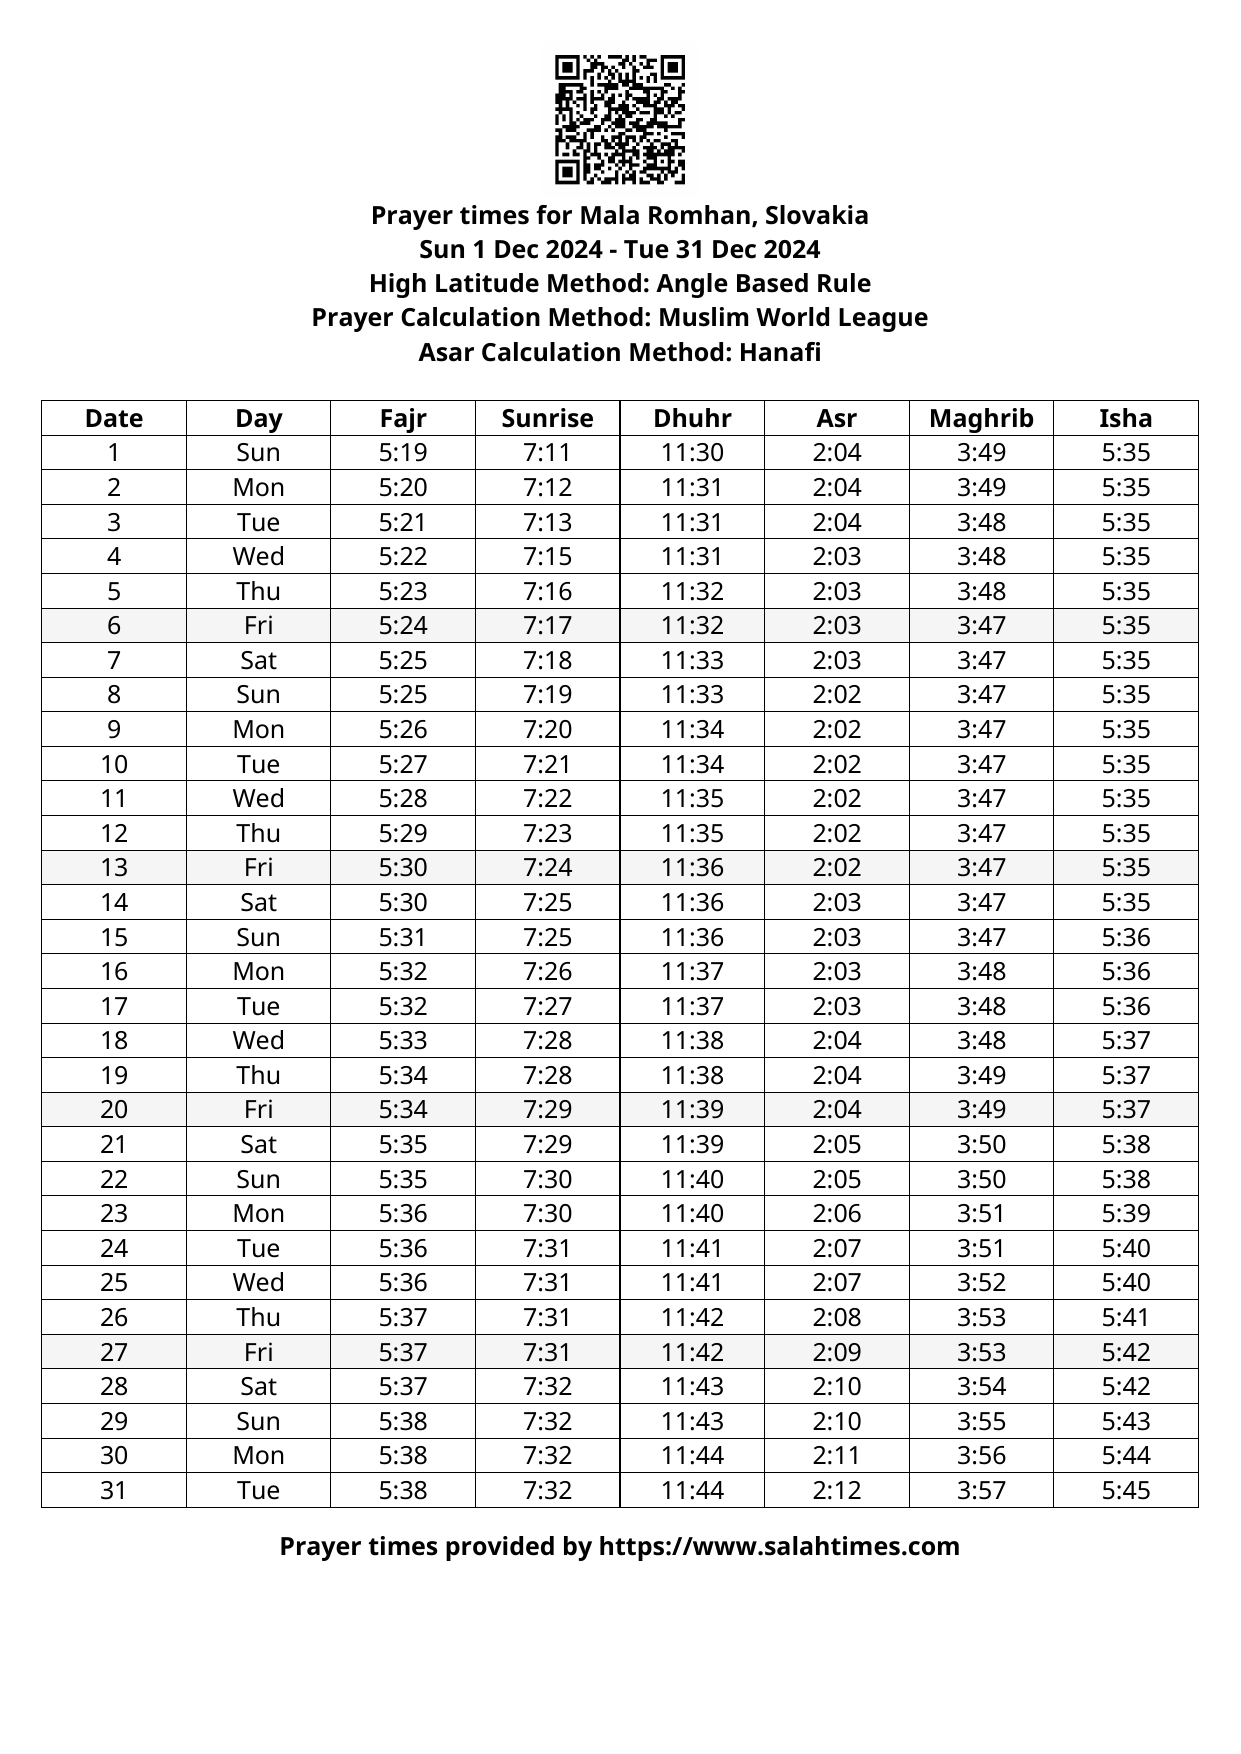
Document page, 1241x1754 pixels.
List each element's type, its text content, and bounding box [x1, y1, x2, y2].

table_cell 11:36 [621, 920, 764, 953]
table_cell 5:38 [331, 1473, 475, 1507]
text Prayer Calculation Method: Muslim World League [42, 300, 1198, 334]
table_cell 5:40 [1054, 1231, 1198, 1264]
table_cell 5:37 [1054, 1093, 1198, 1126]
table_cell 2:03 [765, 609, 909, 642]
table_cell 7:19 [476, 678, 619, 711]
table_cell 5:35 [1054, 678, 1198, 711]
table_cell 5:38 [331, 1404, 475, 1437]
table_cell 3:53 [910, 1335, 1053, 1368]
table_cell Mon [187, 954, 330, 988]
table_header Maghrib [910, 401, 1053, 434]
table_cell 2:02 [765, 781, 909, 815]
table_cell 5:34 [331, 1093, 475, 1126]
table_cell 7:32 [476, 1404, 619, 1437]
table_cell 2:04 [765, 470, 909, 504]
table_header Date [42, 401, 186, 434]
table_cell Thu [187, 816, 330, 849]
table_cell Fri [187, 851, 330, 884]
table_cell 7:28 [476, 1058, 619, 1092]
table_cell 7:18 [476, 643, 619, 677]
table_cell 3:51 [910, 1196, 1053, 1230]
table_cell 13 [42, 851, 186, 884]
table_cell 11:35 [621, 781, 764, 815]
table_cell 5:40 [1054, 1266, 1198, 1299]
table_cell 5:42 [1054, 1335, 1198, 1368]
table_cell 4 [42, 539, 186, 573]
table_cell 5:41 [1054, 1300, 1198, 1334]
table_cell 11:44 [621, 1439, 764, 1472]
table_cell 5:35 [1054, 712, 1198, 746]
table_cell Wed [187, 781, 330, 815]
table_cell 5:36 [1054, 920, 1198, 953]
table_cell 7:25 [476, 885, 619, 919]
table_cell 2:10 [765, 1369, 909, 1403]
table_cell Tue [187, 989, 330, 1022]
table_cell 5:37 [331, 1369, 475, 1403]
table_cell 5:23 [331, 574, 475, 607]
table_cell Tue [187, 1231, 330, 1264]
table_cell 11:41 [621, 1266, 764, 1299]
table_cell Fri [187, 609, 330, 642]
table_cell 5:32 [331, 989, 475, 1022]
table_cell 11:43 [621, 1404, 764, 1437]
table_cell Tue [187, 505, 330, 538]
table_cell 11:33 [621, 643, 764, 677]
table_cell 11:32 [621, 609, 764, 642]
table_cell Fri [187, 1335, 330, 1368]
table_cell 5:35 [1054, 643, 1198, 677]
table_cell 2:02 [765, 678, 909, 711]
table_cell 5:25 [331, 643, 475, 677]
table_cell 7:32 [476, 1473, 619, 1507]
table_cell 11:42 [621, 1300, 764, 1334]
table_cell 7:25 [476, 920, 619, 953]
table_cell 3:49 [910, 470, 1053, 504]
table_cell 7:30 [476, 1196, 619, 1230]
table_cell 5:35 [1054, 816, 1198, 849]
table_cell 11:34 [621, 712, 764, 746]
table_cell 5 [42, 574, 186, 607]
picture [542, 41, 699, 198]
table_cell 7:32 [476, 1369, 619, 1403]
table_cell 5:19 [331, 436, 475, 469]
table_cell 29 [42, 1404, 186, 1437]
table_cell 2:05 [765, 1127, 909, 1161]
table_cell Wed [187, 539, 330, 573]
table_cell 2:03 [765, 954, 909, 988]
table_cell 5:38 [1054, 1162, 1198, 1195]
table_cell 5:35 [1054, 470, 1198, 504]
table_cell 2:03 [765, 920, 909, 953]
table_cell 2:10 [765, 1404, 909, 1437]
table_cell 5:35 [1054, 851, 1198, 884]
table_cell 11:40 [621, 1196, 764, 1230]
table_header Sunrise [476, 401, 619, 434]
table_cell 3:47 [910, 678, 1053, 711]
table_cell 3:51 [910, 1231, 1053, 1264]
table_cell 7:23 [476, 816, 619, 849]
table_cell 5:33 [331, 1024, 475, 1057]
table_cell 11:38 [621, 1024, 764, 1057]
table_cell 5:36 [331, 1266, 475, 1299]
table_cell 24 [42, 1231, 186, 1264]
text Prayer times for Mala Romhan, Slovakia [42, 198, 1198, 232]
table_cell 7:31 [476, 1266, 619, 1299]
table_cell Thu [187, 574, 330, 607]
table_cell 5:30 [331, 885, 475, 919]
table_cell 11:32 [621, 574, 764, 607]
table_cell 7 [42, 643, 186, 677]
table_cell 3:54 [910, 1369, 1053, 1403]
table_cell 11:36 [621, 885, 764, 919]
table_cell 7:32 [476, 1439, 619, 1472]
table_cell 2:03 [765, 885, 909, 919]
table_cell 11:31 [621, 505, 764, 538]
table_cell 3:52 [910, 1266, 1053, 1299]
table_cell 5:25 [331, 678, 475, 711]
table_cell 5:36 [1054, 989, 1198, 1022]
table_cell 5:35 [1054, 574, 1198, 607]
table_cell 11:30 [621, 436, 764, 469]
table_cell 5:35 [331, 1127, 475, 1161]
table_cell 23 [42, 1196, 186, 1230]
table_cell 2:03 [765, 989, 909, 1022]
table_cell 7:11 [476, 436, 619, 469]
table_cell 5:35 [331, 1162, 475, 1195]
table_cell Fri [187, 1093, 330, 1126]
table_cell 5:35 [1054, 609, 1198, 642]
table_cell 1 [42, 436, 186, 469]
table_cell Sat [187, 1369, 330, 1403]
table_cell 3:47 [910, 609, 1053, 642]
table_cell 5:37 [331, 1335, 475, 1368]
table_cell 7:21 [476, 747, 619, 780]
table_cell 3:55 [910, 1404, 1053, 1437]
table_cell 21 [42, 1127, 186, 1161]
table_cell 11:39 [621, 1093, 764, 1126]
table_cell 7:30 [476, 1162, 619, 1195]
text Asar Calculation Method: Hanafi [42, 334, 1198, 368]
table_cell 25 [42, 1266, 186, 1299]
table_cell Sun [187, 678, 330, 711]
table_cell 14 [42, 885, 186, 919]
table_cell 2:07 [765, 1231, 909, 1264]
table_cell 5:24 [331, 609, 475, 642]
table_cell 2:12 [765, 1473, 909, 1507]
table_cell 7:28 [476, 1024, 619, 1057]
table_cell 5:35 [1054, 436, 1198, 469]
table_cell 2:04 [765, 436, 909, 469]
table_cell 5:21 [331, 505, 475, 538]
table_cell 5:44 [1054, 1439, 1198, 1472]
table_cell 11:31 [621, 470, 764, 504]
table_cell Thu [187, 1300, 330, 1334]
text High Latitude Method: Angle Based Rule [42, 266, 1198, 300]
table_cell Sat [187, 1127, 330, 1161]
table_cell 2:04 [765, 1093, 909, 1126]
table_header Day [187, 401, 330, 434]
table_cell Sun [187, 1404, 330, 1437]
table_cell 11:39 [621, 1127, 764, 1161]
table_cell 2:04 [765, 1058, 909, 1092]
table_cell 11:40 [621, 1162, 764, 1195]
table_cell 26 [42, 1300, 186, 1334]
table_cell 5:34 [331, 1058, 475, 1092]
table_cell 7:24 [476, 851, 619, 884]
table_cell 5:36 [331, 1196, 475, 1230]
table_cell 3:49 [910, 1093, 1053, 1126]
table_cell 7:12 [476, 470, 619, 504]
table_cell Wed [187, 1266, 330, 1299]
table_cell 5:36 [1054, 954, 1198, 988]
table_cell Sun [187, 1162, 330, 1195]
table_cell Mon [187, 1439, 330, 1472]
table_cell 19 [42, 1058, 186, 1092]
table_cell 5:31 [331, 920, 475, 953]
table_cell 5:35 [1054, 539, 1198, 573]
table_cell Thu [187, 1058, 330, 1092]
table_cell 2:02 [765, 816, 909, 849]
table_cell 5:35 [1054, 505, 1198, 538]
table_cell 5:27 [331, 747, 475, 780]
table_cell Sat [187, 643, 330, 677]
table_cell 5:43 [1054, 1404, 1198, 1437]
table_cell 27 [42, 1335, 186, 1368]
table_cell 15 [42, 920, 186, 953]
table_cell 30 [42, 1439, 186, 1472]
table_cell 16 [42, 954, 186, 988]
table_cell 7:15 [476, 539, 619, 573]
table_header Dhuhr [621, 401, 764, 434]
table_cell 3:48 [910, 989, 1053, 1022]
table_cell 3:47 [910, 920, 1053, 953]
table_cell 3:47 [910, 885, 1053, 919]
table_cell 18 [42, 1024, 186, 1057]
table_cell 22 [42, 1162, 186, 1195]
text Sun 1 Dec 2024 - Tue 31 Dec 2024 [42, 232, 1198, 266]
table_cell 7:31 [476, 1231, 619, 1264]
table_cell 6 [42, 609, 186, 642]
table_cell 2:04 [765, 505, 909, 538]
table_cell 2:07 [765, 1266, 909, 1299]
table_cell 11:33 [621, 678, 764, 711]
table_cell 31 [42, 1473, 186, 1507]
table_cell 3:53 [910, 1300, 1053, 1334]
table_cell 3:57 [910, 1473, 1053, 1507]
table_cell 5:35 [1054, 747, 1198, 780]
table_cell 5:32 [331, 954, 475, 988]
table_cell 8 [42, 678, 186, 711]
table_cell 11:36 [621, 851, 764, 884]
table_cell 3:56 [910, 1439, 1053, 1472]
table_cell 11 [42, 781, 186, 815]
table_cell 5:39 [1054, 1196, 1198, 1230]
table_cell 2:03 [765, 539, 909, 573]
table_cell 7:26 [476, 954, 619, 988]
table_cell 2:02 [765, 851, 909, 884]
table_cell 7:20 [476, 712, 619, 746]
table_cell 2:03 [765, 574, 909, 607]
table_cell 11:37 [621, 954, 764, 988]
table_cell 5:36 [331, 1231, 475, 1264]
table_cell 7:31 [476, 1335, 619, 1368]
table_cell 3:47 [910, 712, 1053, 746]
table_cell Sun [187, 436, 330, 469]
table_cell 5:35 [1054, 885, 1198, 919]
table_cell Mon [187, 712, 330, 746]
table_cell 2:02 [765, 747, 909, 780]
table_cell 7:29 [476, 1127, 619, 1161]
table_cell Sat [187, 885, 330, 919]
table_cell 5:37 [331, 1300, 475, 1334]
table_cell 11:41 [621, 1231, 764, 1264]
table_cell 5:29 [331, 816, 475, 849]
table_cell 7:27 [476, 989, 619, 1022]
table_cell 11:42 [621, 1335, 764, 1368]
table_cell 5:30 [331, 851, 475, 884]
table_cell 11:31 [621, 539, 764, 573]
table_cell 3 [42, 505, 186, 538]
table_cell 17 [42, 989, 186, 1022]
table_cell 5:22 [331, 539, 475, 573]
table_cell 3:48 [910, 539, 1053, 573]
table_cell Sun [187, 920, 330, 953]
table_cell 5:42 [1054, 1369, 1198, 1403]
table_cell Mon [187, 1196, 330, 1230]
table_cell 11:37 [621, 989, 764, 1022]
table_cell 11:34 [621, 747, 764, 780]
table_cell 5:28 [331, 781, 475, 815]
table_cell 7:22 [476, 781, 619, 815]
table_cell 3:50 [910, 1162, 1053, 1195]
table_cell 7:13 [476, 505, 619, 538]
table_cell 2:05 [765, 1162, 909, 1195]
table_cell 2:06 [765, 1196, 909, 1230]
table_cell 7:31 [476, 1300, 619, 1334]
table_cell 11:38 [621, 1058, 764, 1092]
table_cell 11:35 [621, 816, 764, 849]
table_cell 2 [42, 470, 186, 504]
table_cell 7:29 [476, 1093, 619, 1126]
table_cell 3:48 [910, 505, 1053, 538]
table_cell 2:11 [765, 1439, 909, 1472]
table_cell 5:45 [1054, 1473, 1198, 1507]
table_cell Mon [187, 470, 330, 504]
table_cell 3:49 [910, 1058, 1053, 1092]
table_cell 3:50 [910, 1127, 1053, 1161]
table_cell 12 [42, 816, 186, 849]
table_cell Tue [187, 1473, 330, 1507]
table_cell 20 [42, 1093, 186, 1126]
table_cell 5:20 [331, 470, 475, 504]
table_cell 2:08 [765, 1300, 909, 1334]
table_cell 7:16 [476, 574, 619, 607]
text Prayer times provided by https://www.salahtimes.com [42, 1528, 1198, 1563]
table_cell 3:49 [910, 436, 1053, 469]
table_cell 3:47 [910, 781, 1053, 815]
table_cell 2:04 [765, 1024, 909, 1057]
table_cell 5:38 [331, 1439, 475, 1472]
table_header Fajr [331, 401, 475, 434]
table_cell 3:47 [910, 851, 1053, 884]
table_cell 5:37 [1054, 1058, 1198, 1092]
table_cell 5:26 [331, 712, 475, 746]
table_header Isha [1054, 401, 1198, 434]
table_cell 3:47 [910, 747, 1053, 780]
table_cell 2:02 [765, 712, 909, 746]
table_cell 3:48 [910, 574, 1053, 607]
table_cell 11:44 [621, 1473, 764, 1507]
table_cell 2:09 [765, 1335, 909, 1368]
table_cell 3:47 [910, 816, 1053, 849]
table_cell Tue [187, 747, 330, 780]
table_cell 5:35 [1054, 781, 1198, 815]
table_header Asr [765, 401, 909, 434]
table_cell 5:38 [1054, 1127, 1198, 1161]
table_cell 11:43 [621, 1369, 764, 1403]
table_cell 9 [42, 712, 186, 746]
table_cell 3:47 [910, 643, 1053, 677]
table_cell 10 [42, 747, 186, 780]
table_cell 3:48 [910, 1024, 1053, 1057]
table_cell 2:03 [765, 643, 909, 677]
table_cell 5:37 [1054, 1024, 1198, 1057]
table_cell 3:48 [910, 954, 1053, 988]
table_cell 7:17 [476, 609, 619, 642]
table_cell Wed [187, 1024, 330, 1057]
table_cell 28 [42, 1369, 186, 1403]
